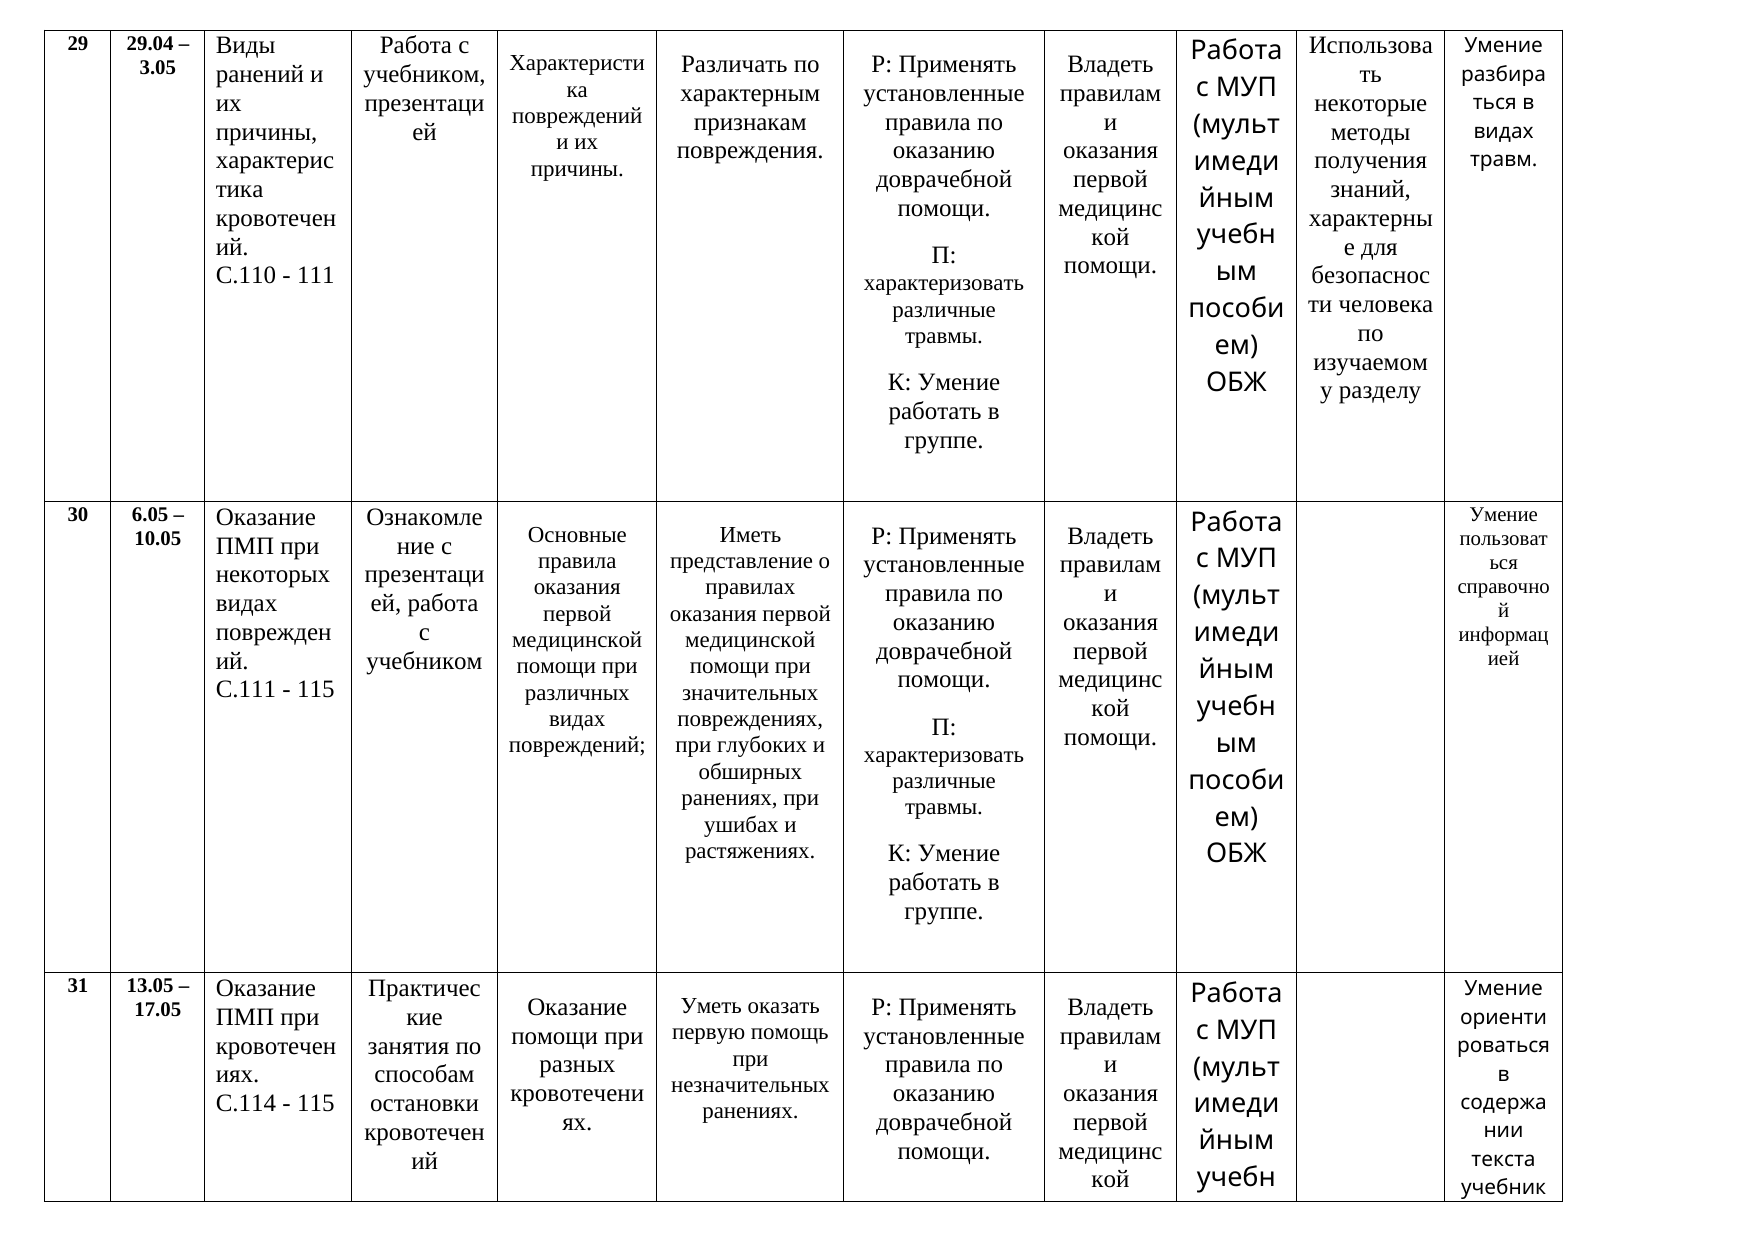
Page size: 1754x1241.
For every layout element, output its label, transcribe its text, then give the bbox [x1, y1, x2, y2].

table_cell Р: Применять установленные правила по оказанию доврачебной помощи. П: характеризовать различные травмы. К: Умение работать в группе. [844, 502, 1044, 972]
table_cell Виды ранений и их причины, характеристика кровотечений. С.110 - 111 [205, 31, 351, 501]
table_cell Использовать некоторые методы получения знаний, характерные для безопасности человека по изучаемому разделу [1297, 31, 1444, 501]
table_cell Работа с учебником, презентацией [352, 31, 497, 501]
table_cell 30 [45, 502, 110, 972]
table_cell Оказание ПМП при некоторых видах повреждений. С.111 - 115 [205, 502, 351, 972]
table_cell Ознакомление с презентацией, работа с учебником [352, 502, 497, 972]
table_cell 6.05 – 10.05 [111, 502, 204, 972]
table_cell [1177, 31, 1296, 501]
table_cell 29.04 – 3.05 [111, 31, 204, 501]
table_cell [1045, 973, 1176, 1201]
table_cell Работа с МУП (мультимедийным учебным пособием) ОБЖ [1177, 502, 1296, 972]
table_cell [1177, 973, 1296, 1201]
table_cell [1445, 973, 1562, 1201]
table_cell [657, 973, 843, 1201]
table_cell Основные правила оказания первой медицинской помощи при различных видах повреждений; [498, 502, 656, 972]
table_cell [205, 973, 351, 1201]
table_cell Умение разбираться в видах травм. [1445, 31, 1562, 501]
table_cell Различать по характерным признакам повреждения. [657, 31, 843, 501]
table_cell 13.05 – 17.05 [111, 973, 204, 1201]
table_cell Владеть правилами оказания первой медицинской помощи. [1045, 502, 1176, 972]
table_cell 31 [45, 973, 110, 1201]
table_cell Иметь представление о правилах оказания первой медицинской помощи при значительных повреждениях, при глубоких и обширных ранениях, при ушибах и растяжениях. [657, 502, 843, 972]
table_cell Р: Применять установленные правила по оказанию доврачебной помощи. П: характеризовать различные травмы. К: Умение работать в группе. [844, 31, 1044, 501]
table_cell [1297, 502, 1444, 972]
table_cell Умение пользоваться справочной информацией [1445, 502, 1562, 972]
table_cell 29 [45, 31, 110, 501]
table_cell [844, 973, 1044, 1201]
table_cell [1297, 973, 1444, 1201]
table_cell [498, 973, 656, 1201]
table_cell Характеристика повреждений и их причины. [498, 31, 656, 501]
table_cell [352, 973, 497, 1201]
table_cell Владеть правилами оказания первой медицинской помощи. [1045, 31, 1176, 501]
